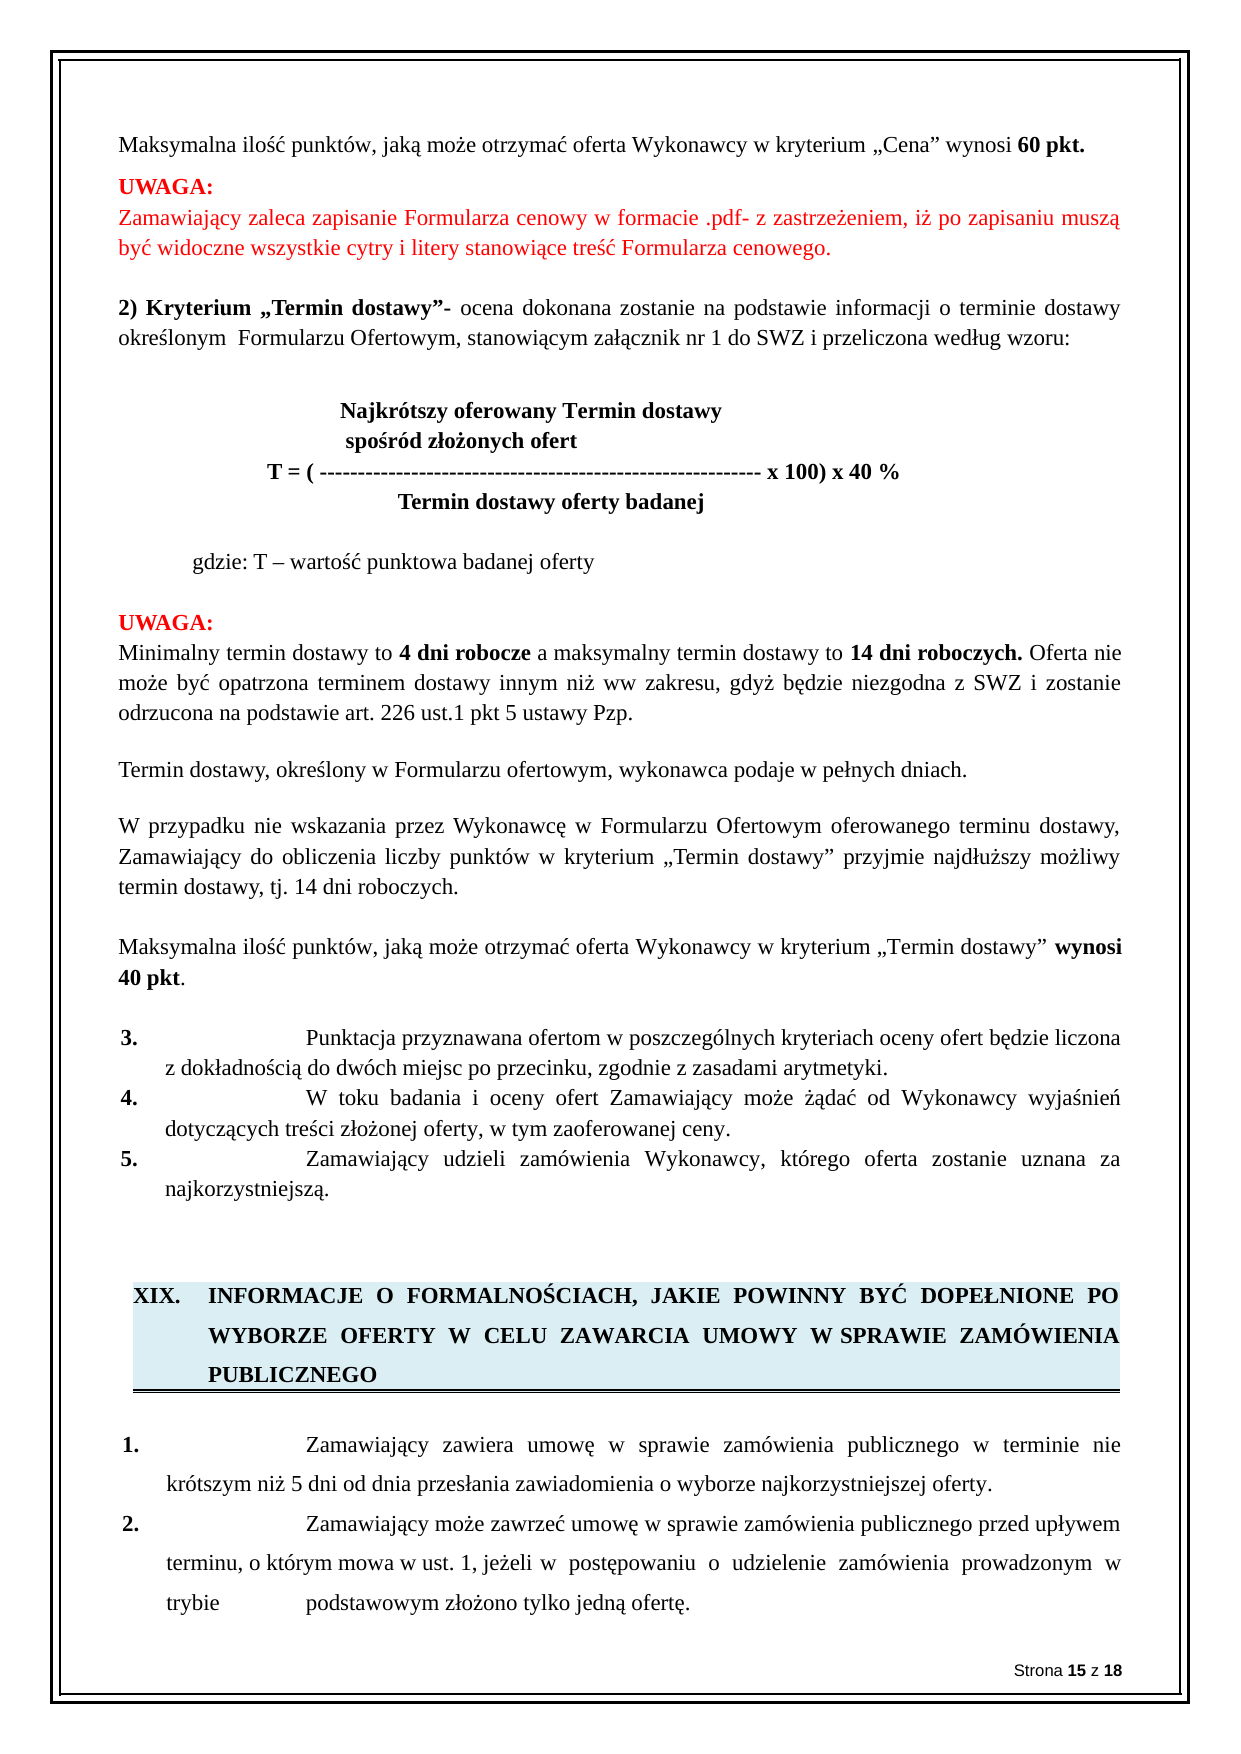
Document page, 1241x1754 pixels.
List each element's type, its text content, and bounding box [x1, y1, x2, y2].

text UWAGA: [118, 173, 1122, 200]
list Minimalny termin dostawy to 4 dni robocze a maksymalny termin dostawy to 14 dni roboczych. Oferta nie może być opatrzona terminem dostawy innym niż ww zakresu, gdyż będzie niezgodna z SWZ i zostanie odrzucona na podstawie art. 226 ust.1 pkt 5 ustawy Pzp. [118, 639, 1122, 726]
list UWAGA: [118, 609, 1122, 635]
text Maksymalna ilość punktów, jaką może otrzymać oferta Wykonawcy w kryterium „Cena” wynosi 60 pkt. [118, 131, 1122, 157]
list Termin dostawy, określony w Formularzu ofertowym, wykonawca podaje w pełnych dniach. [118, 756, 1122, 782]
text gdzie: T – wartość punktowa badanej oferty [192, 548, 1122, 575]
list W przypadku nie wskazania przez Wykonawcę w Formularzu Ofertowym oferowanego terminu dostawy, Zamawiający do obliczenia liczby punktów w kryterium „Termin dostawy” przyjmie najdłuższy możliwy termin dostawy, tj. 14 dni roboczych. [118, 812, 1122, 899]
text Zamawiający zaleca zapisanie Formularza cenowy w formacie .pdf- z zastrzeżeniem, iż po zapisaniu muszą być widoczne wszystkie cytry i litery stanowiące treść Formularza cenowego. [118, 203, 1122, 260]
list Zamawiający udzieli zamówienia Wykonawcy, którego oferta zostanie uznana za najkorzystniejszą. [120, 1145, 1122, 1201]
list W toku badania i oceny ofert Zamawiający może żądać od Wykonawcy wyjaśnień dotyczących treści złożonej oferty, w tym zaoferowanej ceny. [120, 1084, 1122, 1141]
list INFORMACJE O FORMALNOŚCIACH, JAKIE POWINNY BYĆ DOPEŁNIONE PO WYBORZE OFERTY W CELU ZAWARCIA UMOWY W SPRAWIE ZAMÓWIENIA PUBLICZNEGO [133, 1282, 1120, 1389]
list Punktacja przyznawana ofertom w poszczególnych kryteriach oceny ofert będzie liczona z dokładnością do dwóch miejsc po przecinku, zgodnie z zasadami arytmetyki. [120, 1024, 1122, 1081]
list Zamawiający może zawrzeć umowę w sprawie zamówienia publicznego przed upływem terminu, o którym mowa w ust. 1, jeżeli w postępowaniu o udzielenie zamówienia prowadzonym w trybie podstawowym złożono tylko jedną ofertę. [122, 1510, 1122, 1615]
text 2) Kryterium „Termin dostawy”- ocena dokonana zostanie na podstawie informacji o terminie dostawy określonym Formularzu Ofertowym, stanowiącym załącznik nr 1 do SWZ i przeliczona według wzoru: [118, 294, 1122, 351]
text Termin dostawy oferty badanej [118, 488, 1122, 514]
text Najkrótszy oferowany Termin dostawy spośród złożonych ofert [340, 397, 1122, 454]
text T = ( ---------------------------------------------------------- x 100) x 40 % [267, 458, 1122, 484]
list Zamawiający zawiera umowę w sprawie zamówienia publicznego w terminie nie krótszym niż 5 dni od dnia przesłania zawiadomienia o wyborze najkorzystniejszej oferty. [122, 1431, 1122, 1497]
list Maksymalna ilość punktów, jaką może otrzymać oferta Wykonawcy w kryterium „Termin dostawy” wynosi 40 pkt. [118, 933, 1122, 990]
